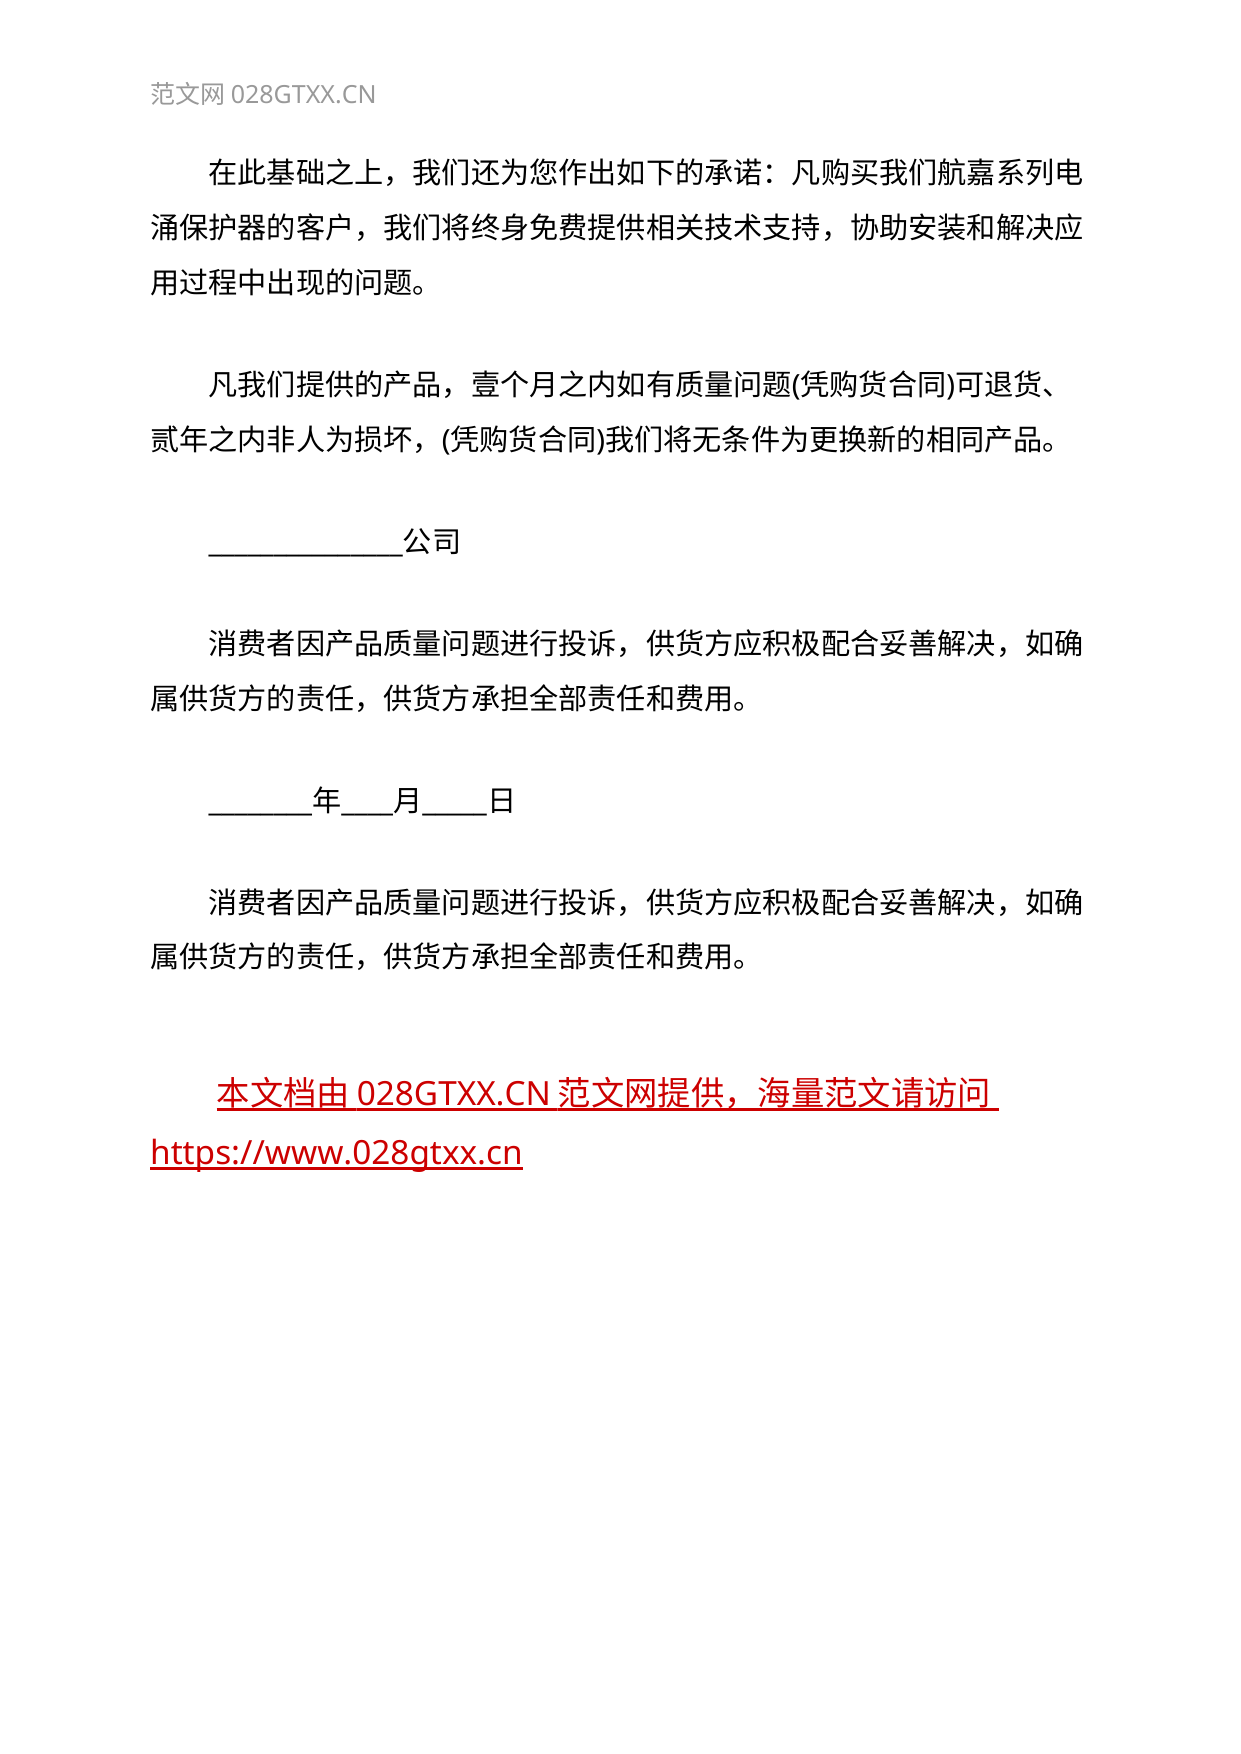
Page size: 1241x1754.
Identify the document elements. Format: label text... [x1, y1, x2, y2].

text 在此基础之上，我们还为您作出如下的承诺：凡购买我们航嘉系列电涌保护器的客户，我们将终身免费提供相关技术支持，协助安装和解决应用过程中出现的问题。 [150, 150, 1090, 302]
text 消费者因产品质量问题进行投诉，供货方应积极配合妥善解决，如确属供货方的责任，供货方承担全部责任和费用。 [150, 621, 1090, 718]
text 消费者因产品质量问题进行投诉，供货方应积极配合妥善解决，如确属供货方的责任，供货方承担全部责任和费用。 [150, 879, 1090, 976]
text 凡我们提供的产品，壹个月之内如有质量问题(凭购货合同)可退货、贰年之内非人为损坏，(凭购货合同)我们将无条件为更换新的相同产品。 [150, 362, 1090, 459]
text 本文档由028GTXX.CN范文网提供，海量范文请访问 https://www.028gtxx.cn [150, 1067, 1090, 1174]
text _______________公司 [150, 518, 1090, 561]
text ________年____月_____日 [150, 777, 1090, 819]
